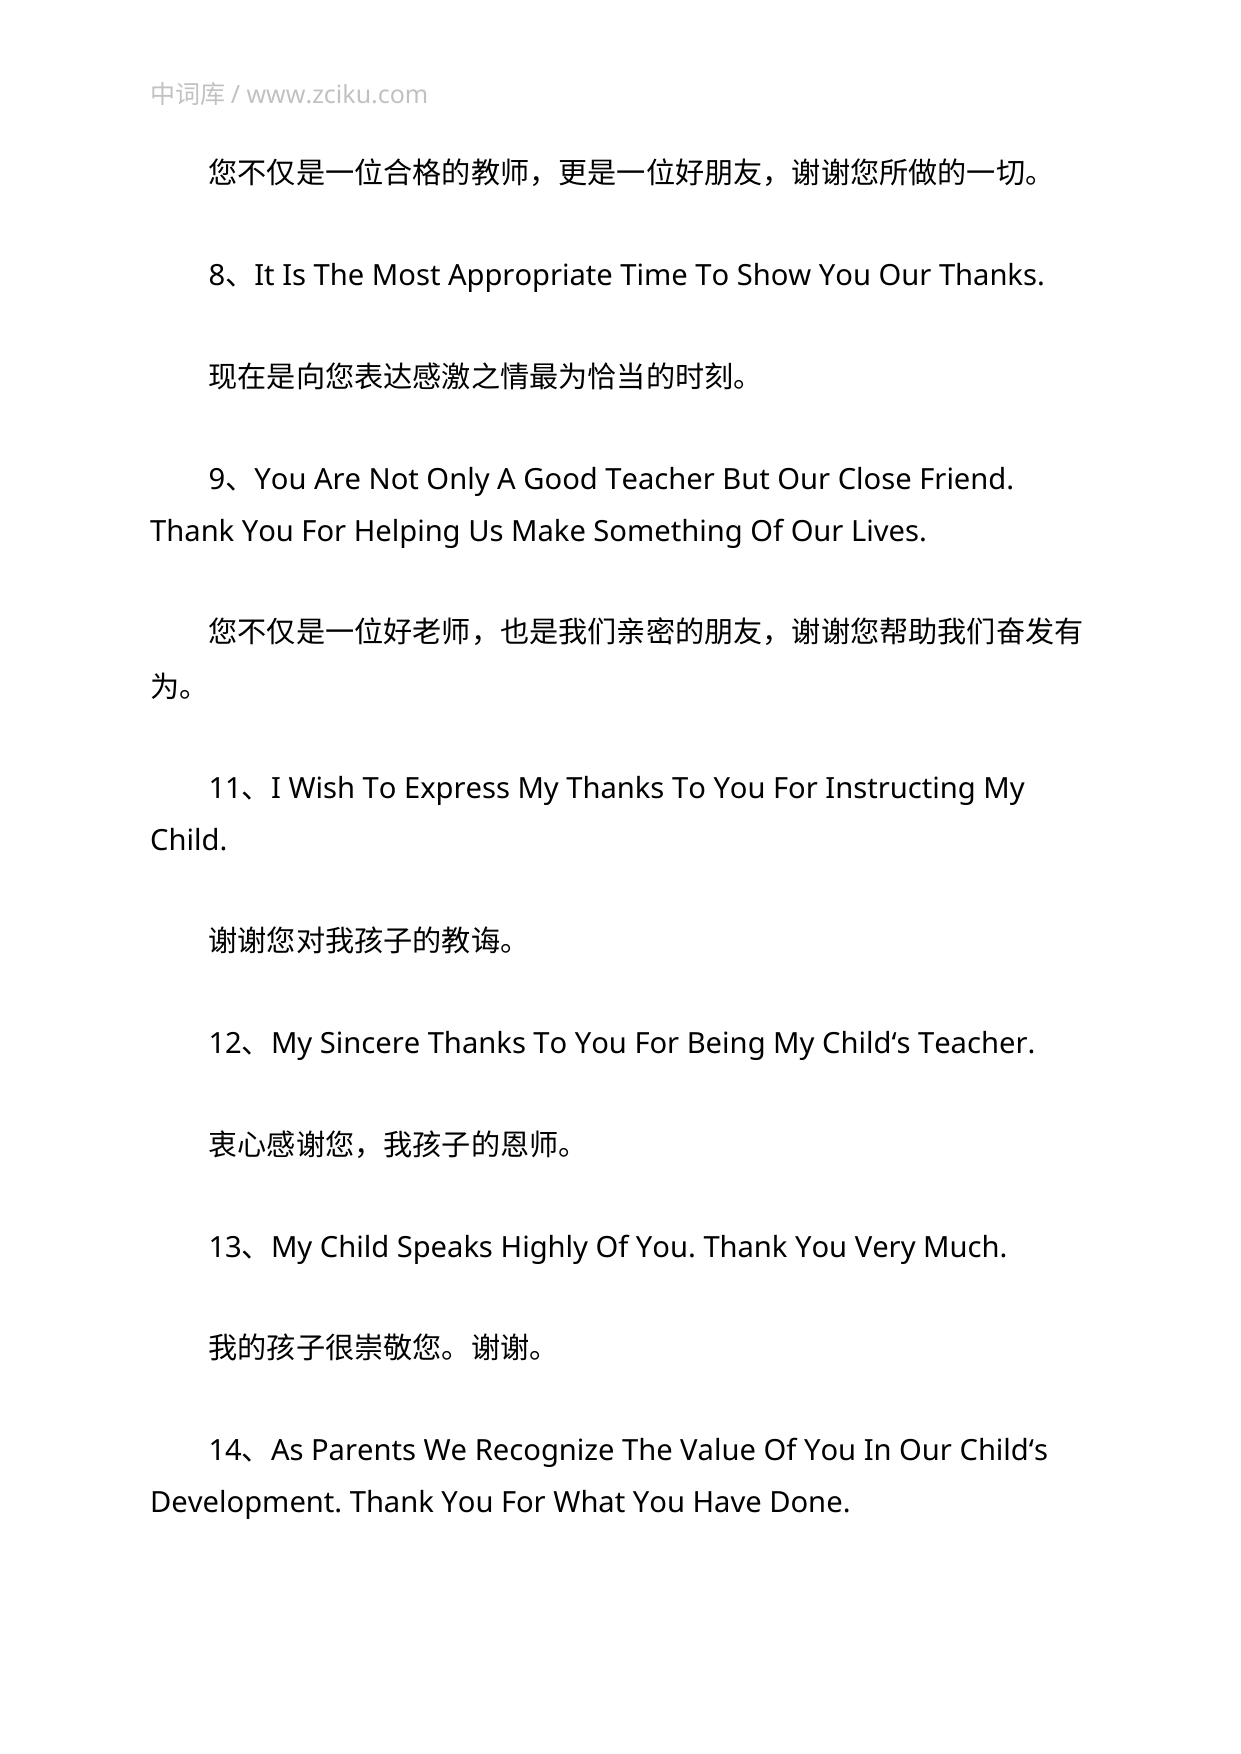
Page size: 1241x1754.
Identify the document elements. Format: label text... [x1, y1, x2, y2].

text 您不仅是一位好老师，也是我们亲密的朋友，谢谢您帮助我们奋发有为。 [150, 608, 1090, 705]
text 现在是向您表达感激之情最为恰当的时刻。 [150, 354, 1090, 396]
text 14、As Parents We Recognize The Value Of You In Our Child‘s Development. Thank You For What You Have Done. [150, 1427, 1090, 1521]
text 11、I Wish To Express My Thanks To You For Instructing My Child. [150, 765, 1090, 859]
text 12、My Sincere Thanks To You For Being My Child‘s Teacher. [150, 1019, 1090, 1062]
text 我的孩子很崇敬您。谢谢。 [150, 1325, 1090, 1367]
text 9、You Are Not Only A Good Teacher But Our Close Friend. Thank You For Helping Us Make Something Of Our Lives. [150, 456, 1090, 549]
text 谢谢您对我孩子的教诲。 [150, 918, 1090, 960]
text 8、It Is The Most Appropriate Time To Show You Our Thanks. [150, 252, 1090, 294]
text 衷心感谢您，我孩子的恩师。 [150, 1121, 1090, 1164]
text 您不仅是一位合格的教师，更是一位好朋友，谢谢您所做的一切。 [150, 150, 1090, 192]
text 13、My Child Speaks Highly Of You. Thank You Very Much. [150, 1223, 1090, 1266]
